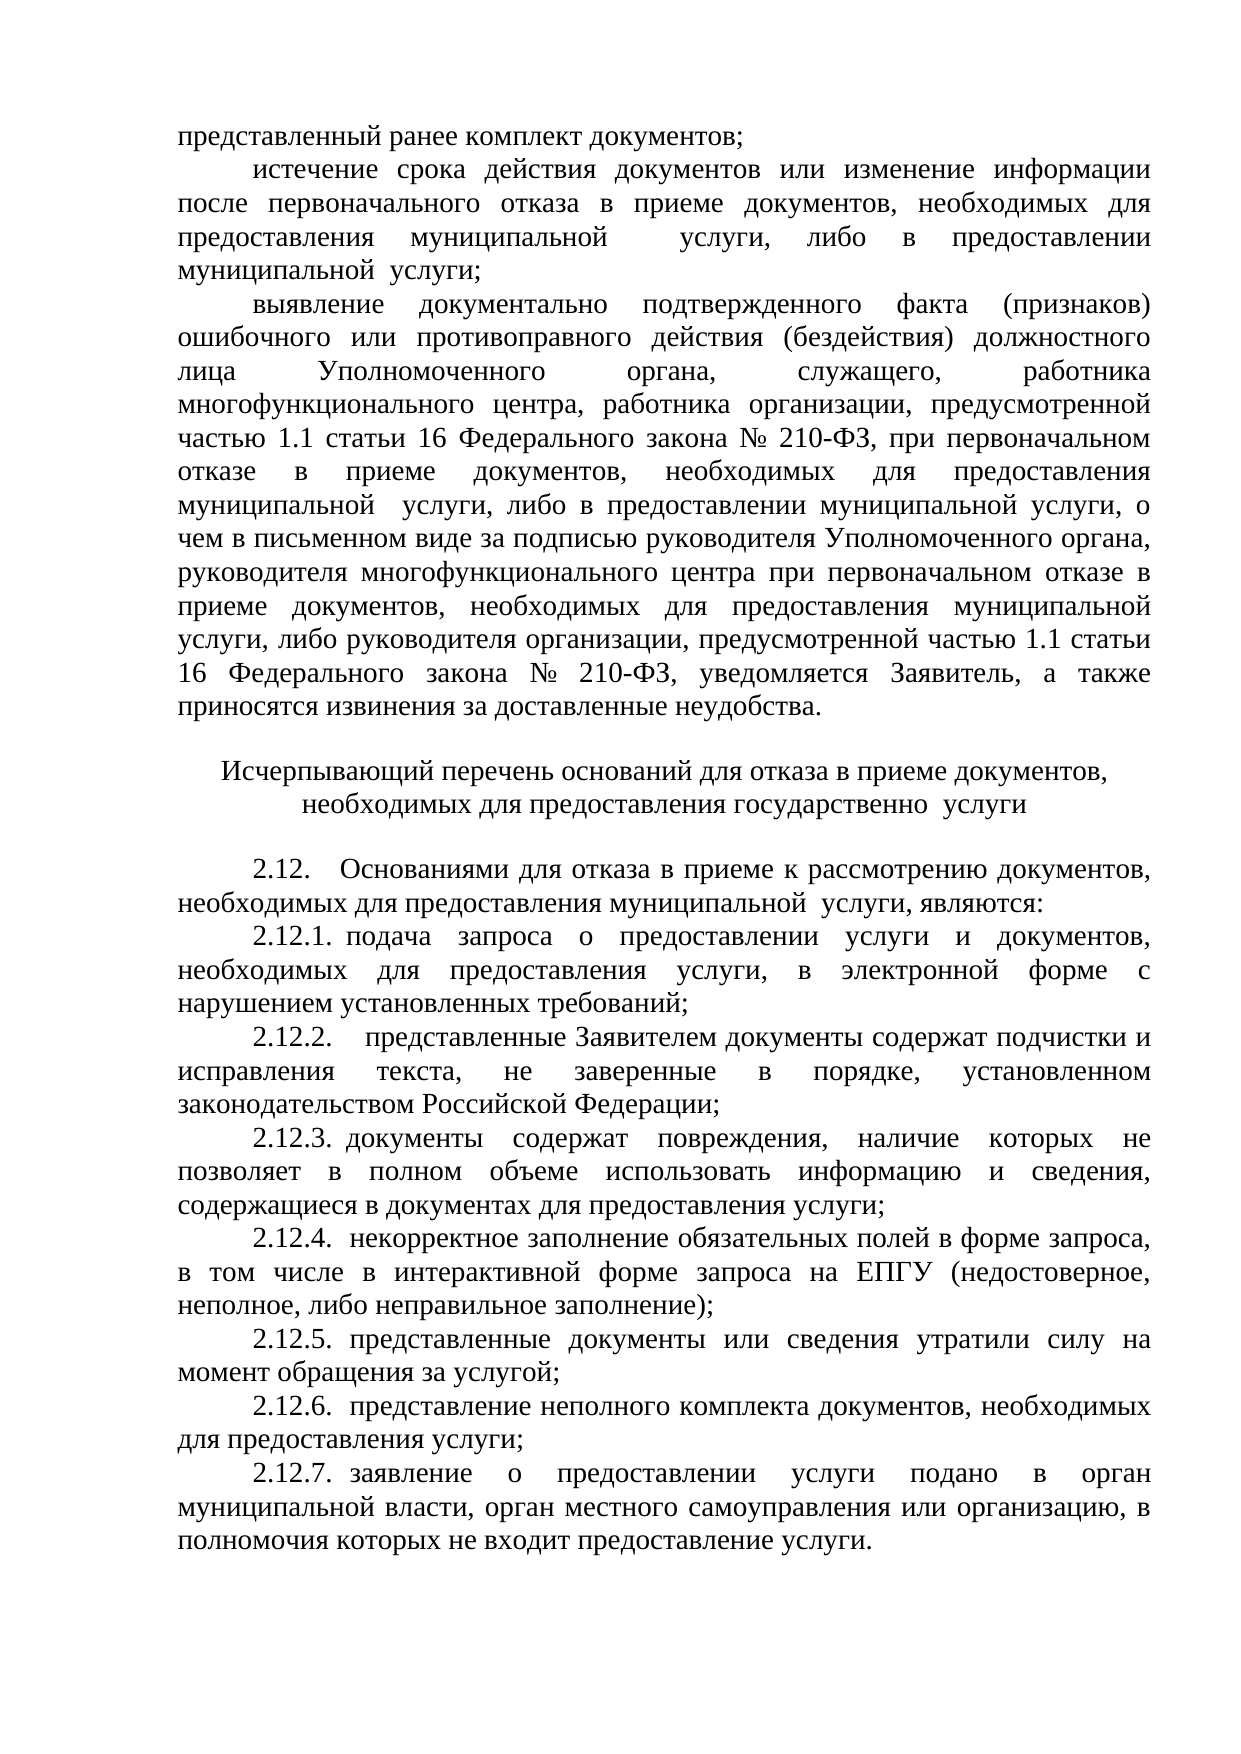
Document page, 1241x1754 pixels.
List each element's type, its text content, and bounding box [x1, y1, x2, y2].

list представленные Заявителем документы содержат подчистки и исправления текста, не заверенные в порядке, установленном законодательством Российской Федерации; [177, 1019, 1152, 1120]
list Основаниями для отказа в приеме к рассмотрению документов, необходимых для предоставления муниципальной услуги, являются: [177, 851, 1152, 918]
list документы содержат повреждения, наличие которых не позволяет в полном объеме использовать информацию и сведения, содержащиеся в документах для предоставления услуги; [177, 1120, 1152, 1220]
text Исчерпывающий перечень оснований для отказа в приеме документов, необходимых для предоставления государственно услуги [177, 753, 1152, 820]
list подача запроса о предоставлении услуги и документов, необходимых для предоставления услуги, в электронной форме с нарушением установленных требований; [177, 918, 1152, 1019]
list заявление о предоставлении услуги подано в орган муниципальной власти, орган местного самоуправления или организацию, в полномочия которых не входит предоставление услуги. [177, 1455, 1152, 1556]
list представление неполного комплекта документов, необходимых для предоставления услуги; [177, 1388, 1152, 1455]
list представленные документы или сведения утратили силу на момент обращения за услугой; [177, 1321, 1152, 1388]
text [177, 118, 1152, 152]
text истечение срока действия документов или изменение информации после первоначального отказа в приеме документов, необходимых для предоставления муниципальной услуги, либо в предоставлении муниципальной услуги; [177, 152, 1152, 286]
list некорректное заполнение обязательных полей в форме запроса, в том числе в интерактивной форме запроса на ЕПГУ (недостоверное, неполное, либо неправильное заполнение); [177, 1220, 1152, 1321]
text выявление документально подтвержденного факта (признаков) ошибочного или противоправного действия (бездействия) должностного лица Уполномоченного органа, служащего, работника многофункционального центра, работника организации, предусмотренной частью 1.1 статьи 16 Федерального закона № 210-ФЗ, при первоначальном отказе в приеме документов, необходимых для предоставления муниципальной услуги, либо в предоставлении муниципальной услуги, о чем в письменном виде за подписью руководителя Уполномоченного органа, руководителя многофункционального центра при первоначальном отказе в приеме документов, необходимых для предоставления муниципальной услуги, либо руководителя организации, предусмотренной частью 1.1 статьи 16 Федерального закона № 210-ФЗ, уведомляется Заявитель, а также приносятся извинения за доставленные неудобства. [177, 286, 1152, 722]
